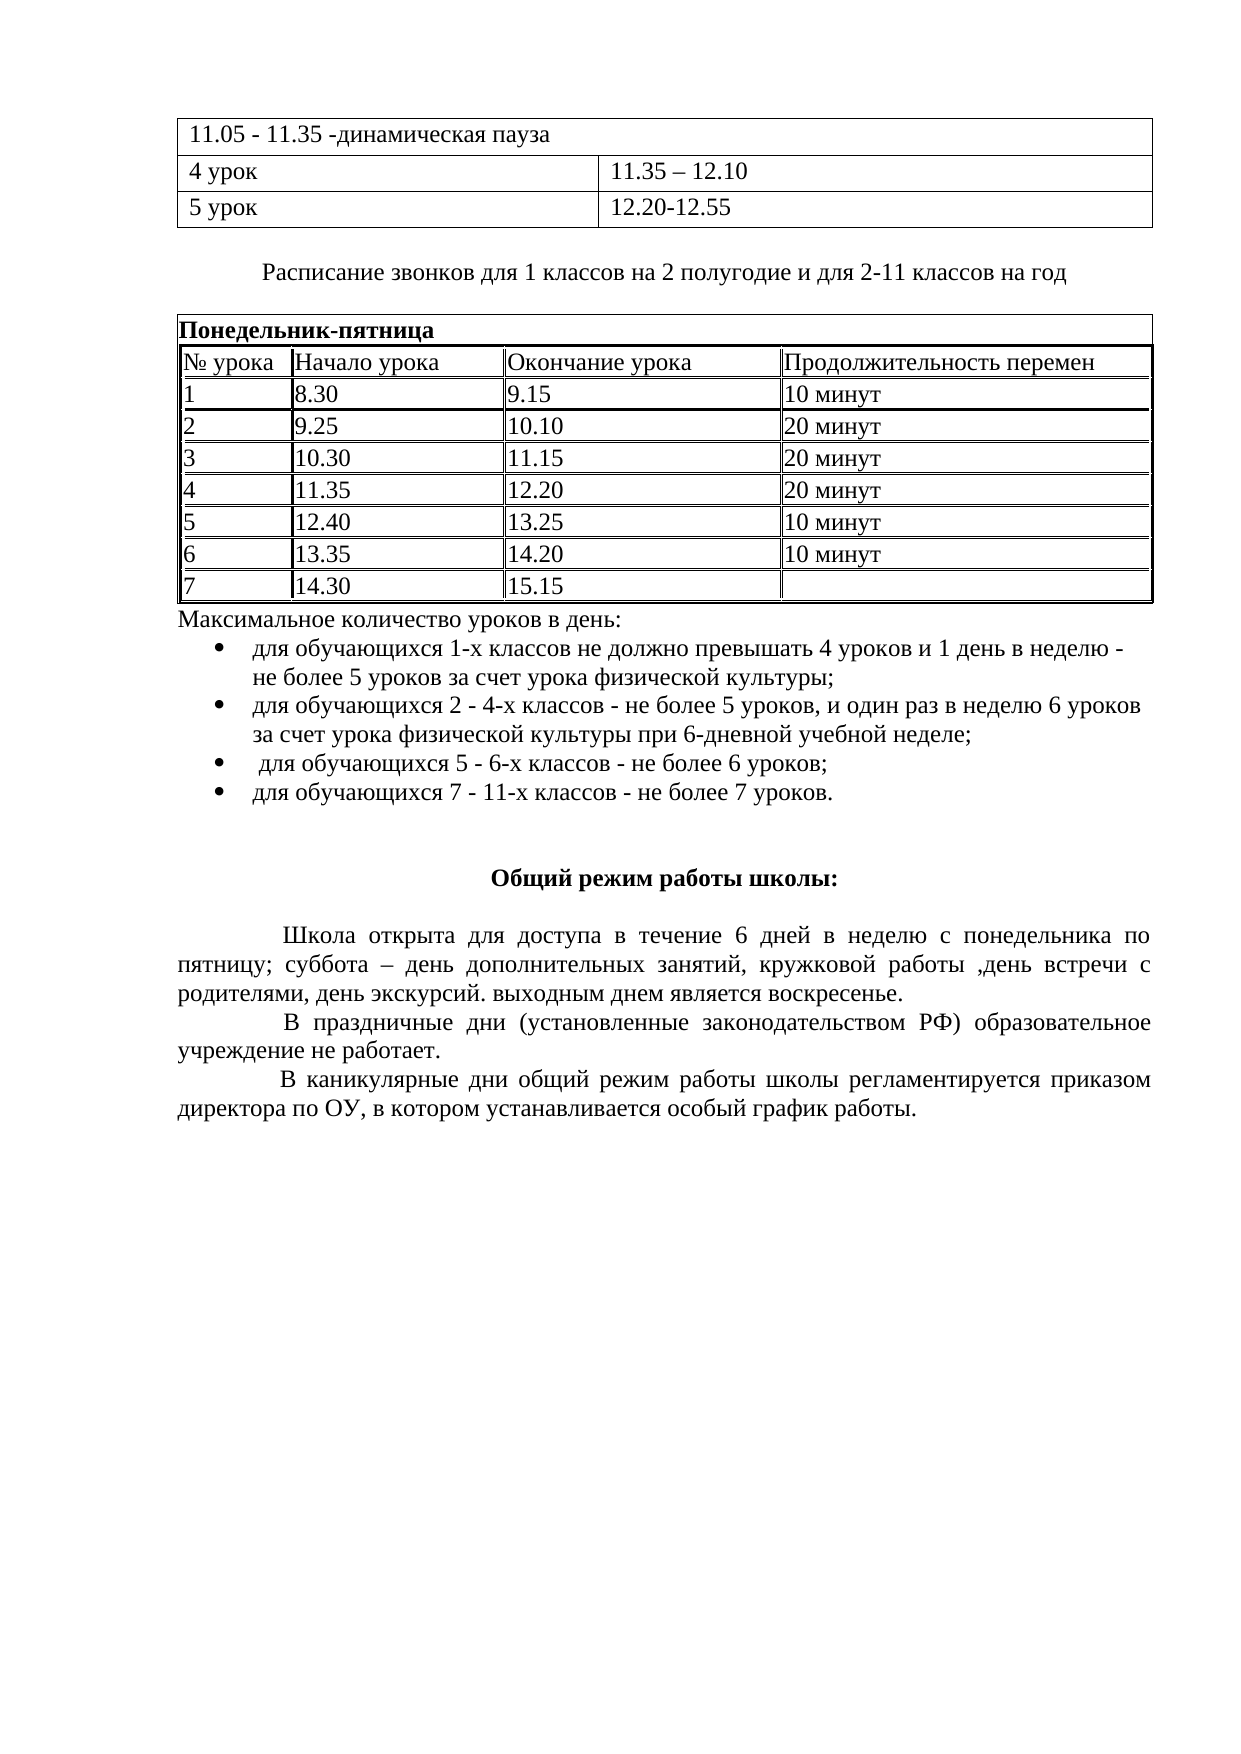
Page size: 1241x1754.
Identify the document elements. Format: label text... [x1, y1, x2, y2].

text Школа открыта для доступа в течение 6 дней в неделю с понедельника по пятницу; суббота – день дополнительных занятий, кружковой работы ,день встречи с родителями, день экскурсий. выходным днем является воскресенье. [177, 920, 1152, 1007]
text Общий режим работы школы: [177, 863, 1152, 892]
list для обучающихся 5 - 6-х классов - не более 6 уроков; [215, 748, 1152, 777]
list для обучающихся 2 - 4-х классов - не более 5 уроков, и один раз в неделю 6 уроков за счет урока физической культуры при 6-дневной учебной неделе; [215, 690, 1152, 748]
table_cell 5 урок [178, 192, 598, 227]
text Расписание звонков для 1 классов на 2 полугодие и для 2-11 классов на год [177, 257, 1152, 285]
table_header Понедельник-пятница [178, 315, 1152, 603]
text В каникулярные дни общий режим работы школы регламентируется приказом директора по ОУ, в котором устанавливается особый график работы. [177, 1064, 1152, 1122]
text Максимальное количество уроков в день: [177, 604, 1152, 633]
table_cell 4 урок [178, 156, 598, 191]
text В праздничные дни (установленные законодательством РФ) образовательное учреждение не работает. [177, 1007, 1152, 1064]
list для обучающихся 7 - 11-х классов - не более 7 уроков. [215, 777, 1152, 805]
table_cell 11.35 – 12.10 [599, 156, 1152, 191]
table_cell 11.05 - 11.35 -динамическая пауза [178, 119, 1152, 155]
list для обучающихся 1-х классов не должно превышать 4 уроков и 1 день в неделю - не более 5 уроков за счет урока физической культуры; [215, 633, 1152, 690]
table_cell 12.20-12.55 [599, 192, 1152, 227]
